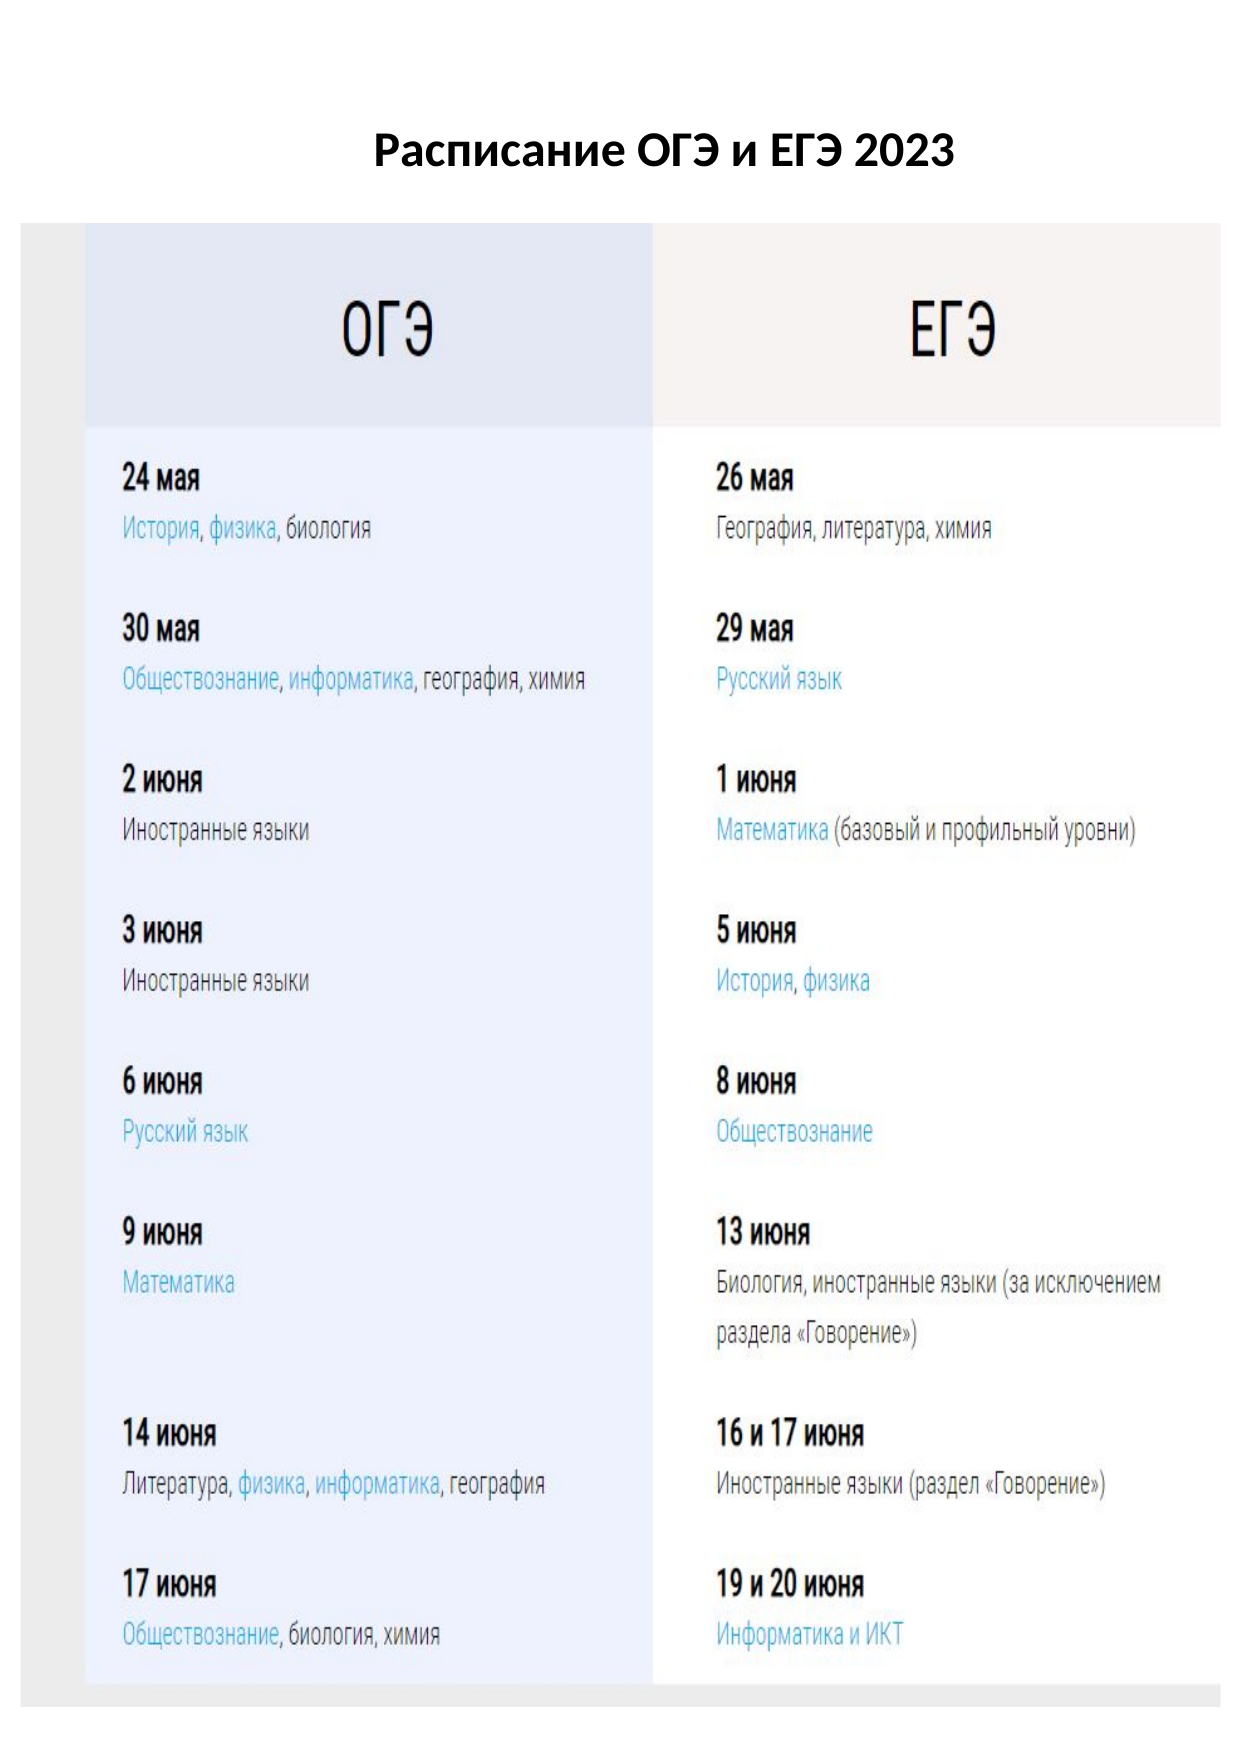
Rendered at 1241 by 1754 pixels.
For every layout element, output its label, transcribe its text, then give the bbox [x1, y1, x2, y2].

picture [20, 223, 1219, 1703]
text Расписание ОГЭ и ЕГЭ 2023 [177, 118, 1152, 179]
